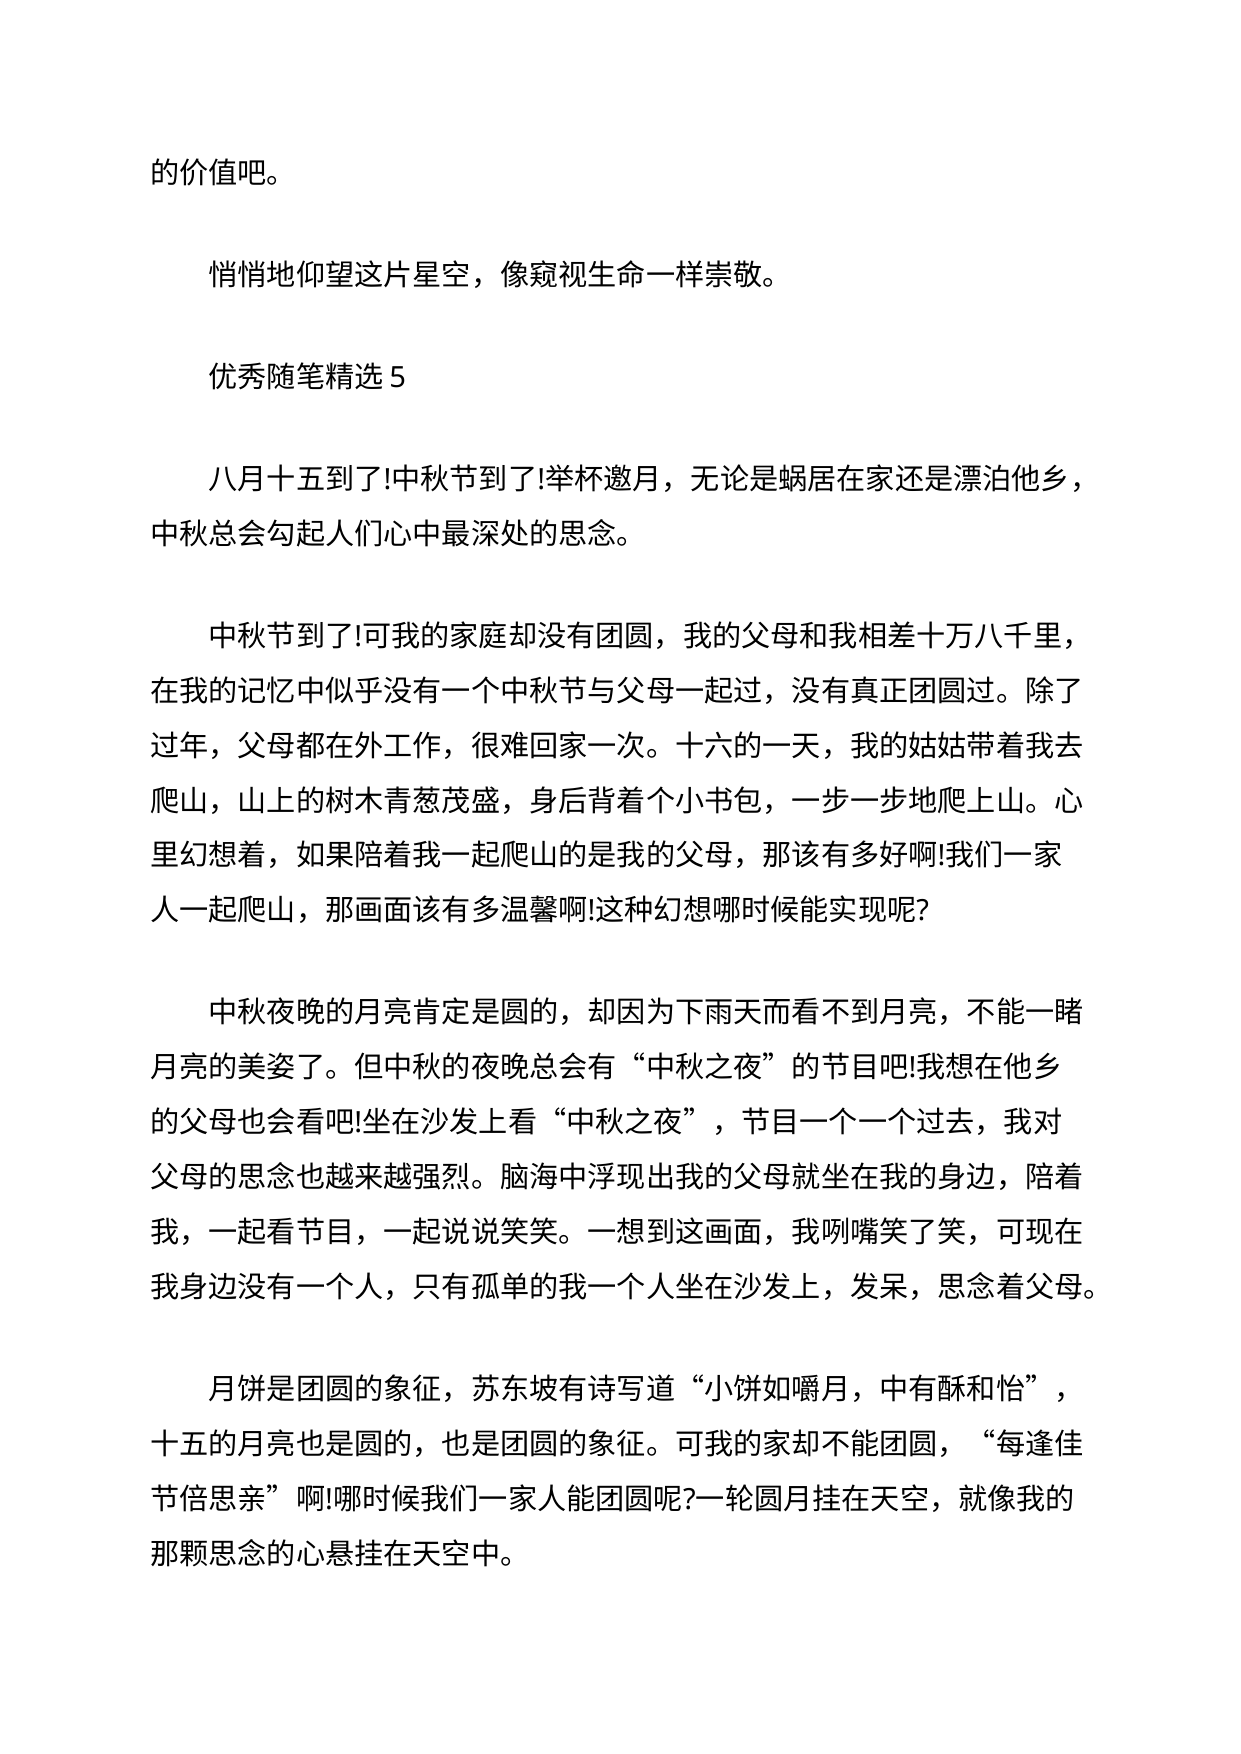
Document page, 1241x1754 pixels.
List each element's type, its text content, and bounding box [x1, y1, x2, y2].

text 八月十五到了!中秋节到了!举杯邀月，无论是蜗居在家还是漂泊他乡，中秋总会勾起人们心中最深处的思念。 [150, 456, 1090, 553]
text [150, 150, 1090, 192]
text 中秋节到了!可我的家庭却没有团圆，我的父母和我相差十万八千里，在我的记忆中似乎没有一个中秋节与父母一起过，没有真正团圆过。除了过年，父母都在外工作，很难回家一次。十六的一天，我的姑姑带着我去爬山，山上的树木青葱茂盛，身后背着个小书包，一步一步地爬上山。心里幻想着，如果陪着我一起爬山的是我的父母，那该有多好啊!我们一家人一起爬山，那画面该有多温馨啊!这种幻想哪时候能实现呢? [150, 612, 1090, 929]
text 中秋夜晚的月亮肯定是圆的，却因为下雨天而看不到月亮，不能一睹月亮的美姿了。但中秋的夜晚总会有“中秋之夜”的节目吧!我想在他乡的父母也会看吧!坐在沙发上看“中秋之夜”，节目一个一个过去，我对父母的思念也越来越强烈。脑海中浮现出我的父母就坐在我的身边，陪着我，一起看节目，一起说说笑笑。一想到这画面，我咧嘴笑了笑，可现在我身边没有一个人，只有孤单的我一个人坐在沙发上，发呆，思念着父母。 [150, 989, 1090, 1306]
text 月饼是团圆的象征，苏东坡有诗写道“小饼如嚼月，中有酥和怡”，十五的月亮也是圆的，也是团圆的象征。可我的家却不能团圆，“每逢佳节倍思亲”啊!哪时候我们一家人能团圆呢?一轮圆月挂在天空，就像我的那颗思念的心悬挂在天空中。 [150, 1365, 1090, 1572]
text 优秀随笔精选5 [150, 353, 1090, 396]
text 悄悄地仰望这片星空，像窥视生命一样崇敬。 [150, 252, 1090, 294]
